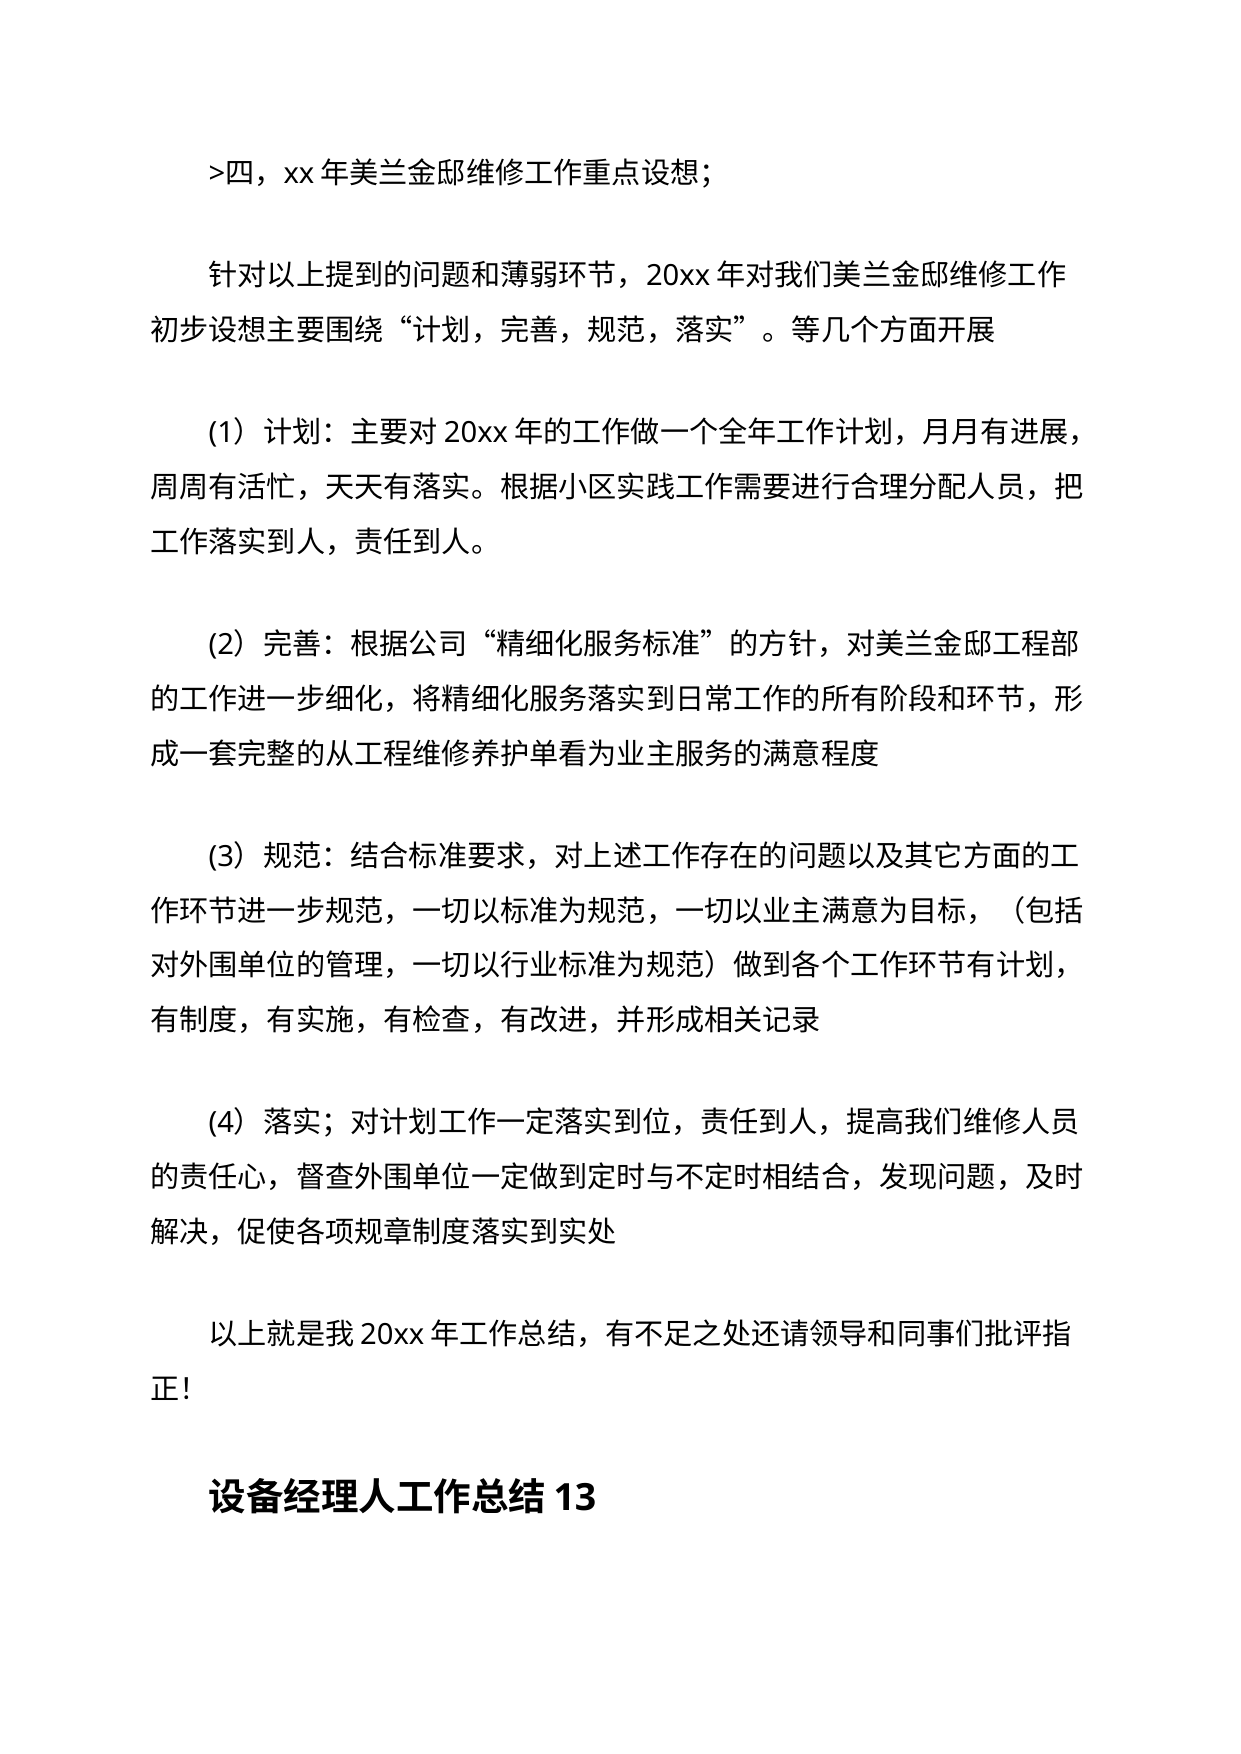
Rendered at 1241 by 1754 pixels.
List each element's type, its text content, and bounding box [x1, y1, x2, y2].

text >四，xx年美兰金邸维修工作重点设想； [150, 150, 1090, 192]
text (3）规范：结合标准要求，对上述工作存在的问题以及其它方面的工作环节进一步规范，一切以标准为规范，一切以业主满意为目标，（包括对外围单位的管理，一切以行业标准为规范）做到各个工作环节有计划，有制度，有实施，有检查，有改进，并形成相关记录 [150, 832, 1090, 1039]
text (4）落实；对计划工作一定落实到位，责任到人，提高我们维修人员的责任心，督查外围单位一定做到定时与不定时相结合，发现问题，及时解决，促使各项规章制度落实到实处 [150, 1099, 1090, 1251]
text 针对以上提到的问题和薄弱环节，20xx年对我们美兰金邸维修工作初步设想主要围绕“计划，完善，规范，落实”。等几个方面开展 [150, 252, 1090, 349]
text 设备经理人工作总结13 [150, 1467, 1090, 1522]
text (1）计划：主要对20xx年的工作做一个全年工作计划，月月有进展，周周有活忙，天天有落实。根据小区实践工作需要进行合理分配人员，把工作落实到人，责任到人。 [150, 409, 1090, 561]
text 以上就是我20xx年工作总结，有不足之处还请领导和同事们批评指正！ [150, 1310, 1090, 1408]
text (2）完善：根据公司“精细化服务标准”的方针，对美兰金邸工程部的工作进一步细化，将精细化服务落实到日常工作的所有阶段和环节，形成一套完整的从工程维修养护单看为业主服务的满意程度 [150, 620, 1090, 773]
